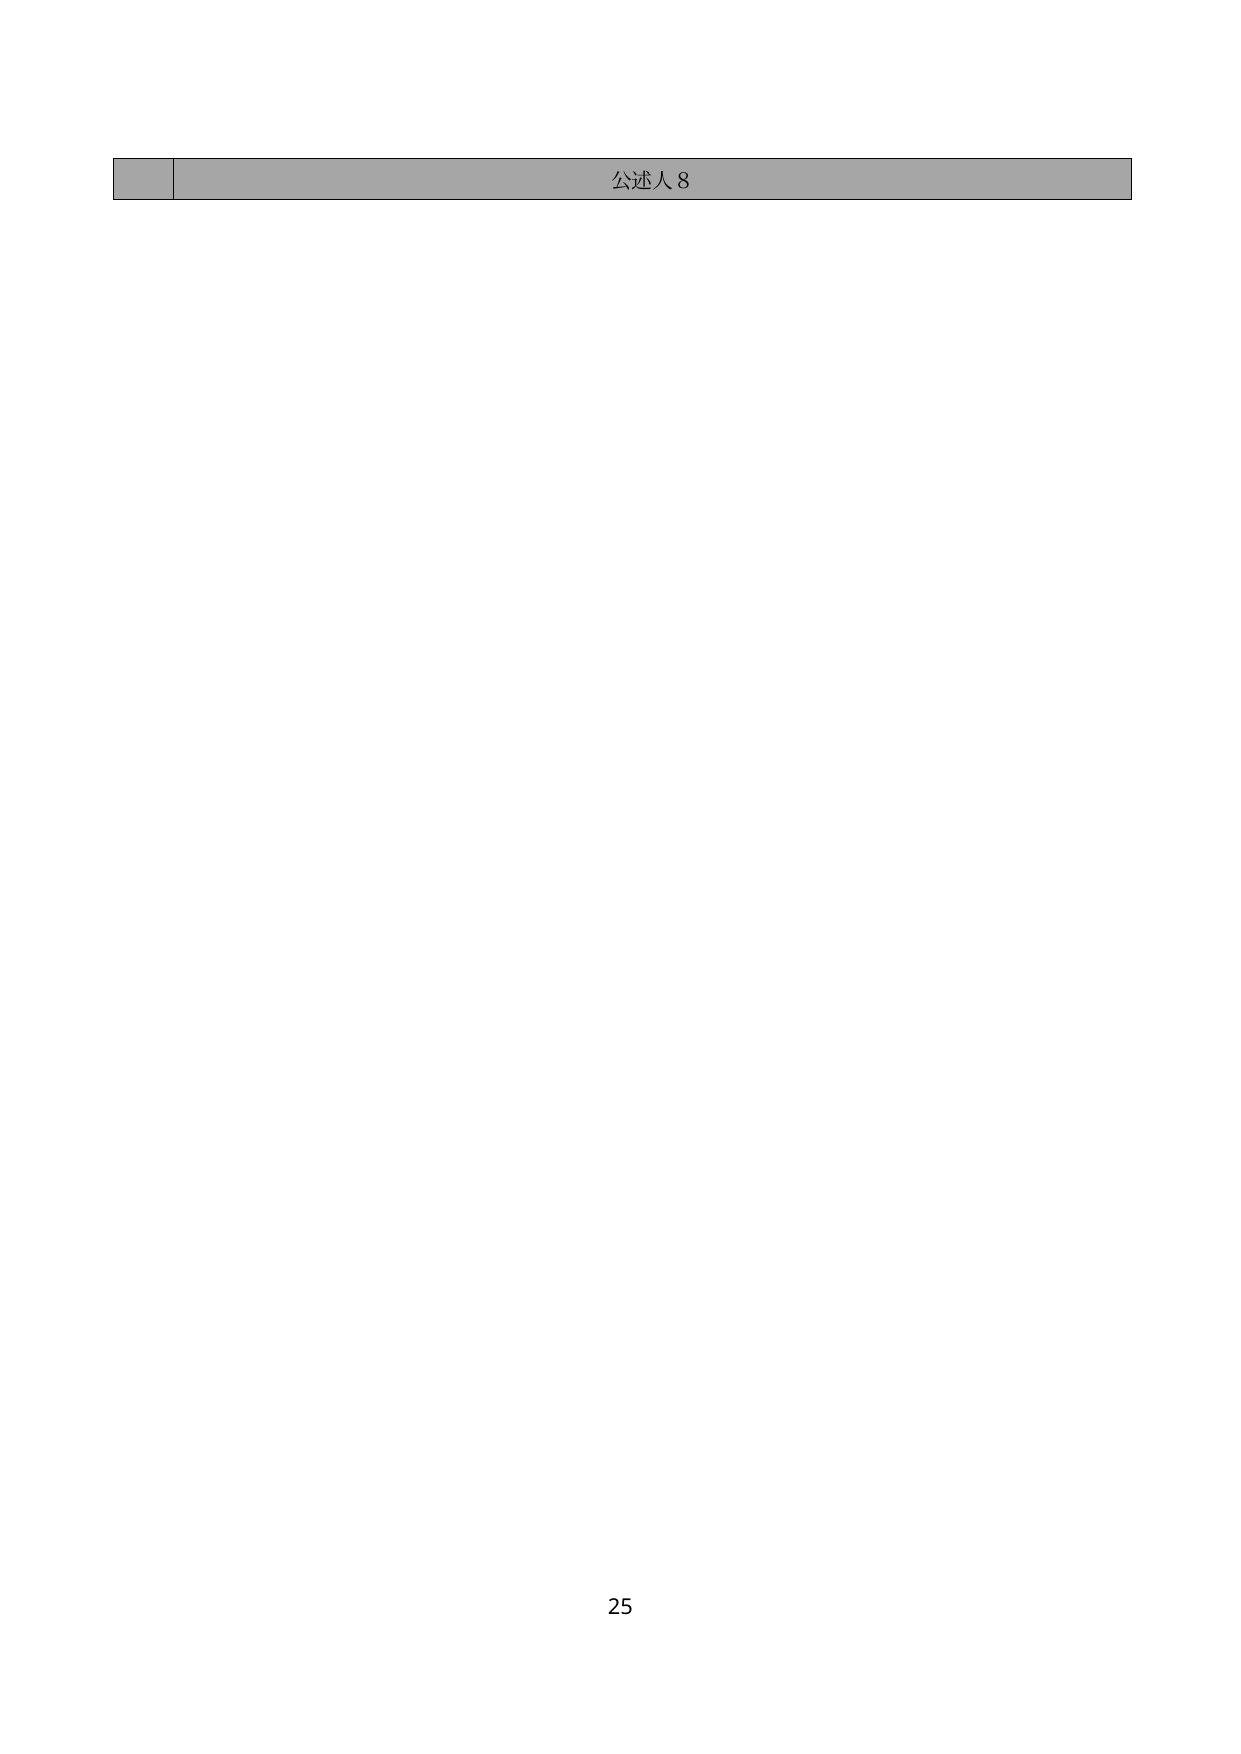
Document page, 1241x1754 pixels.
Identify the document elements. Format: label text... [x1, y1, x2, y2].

table_header [114, 159, 173, 199]
table_header 公述人８ [174, 159, 1131, 199]
